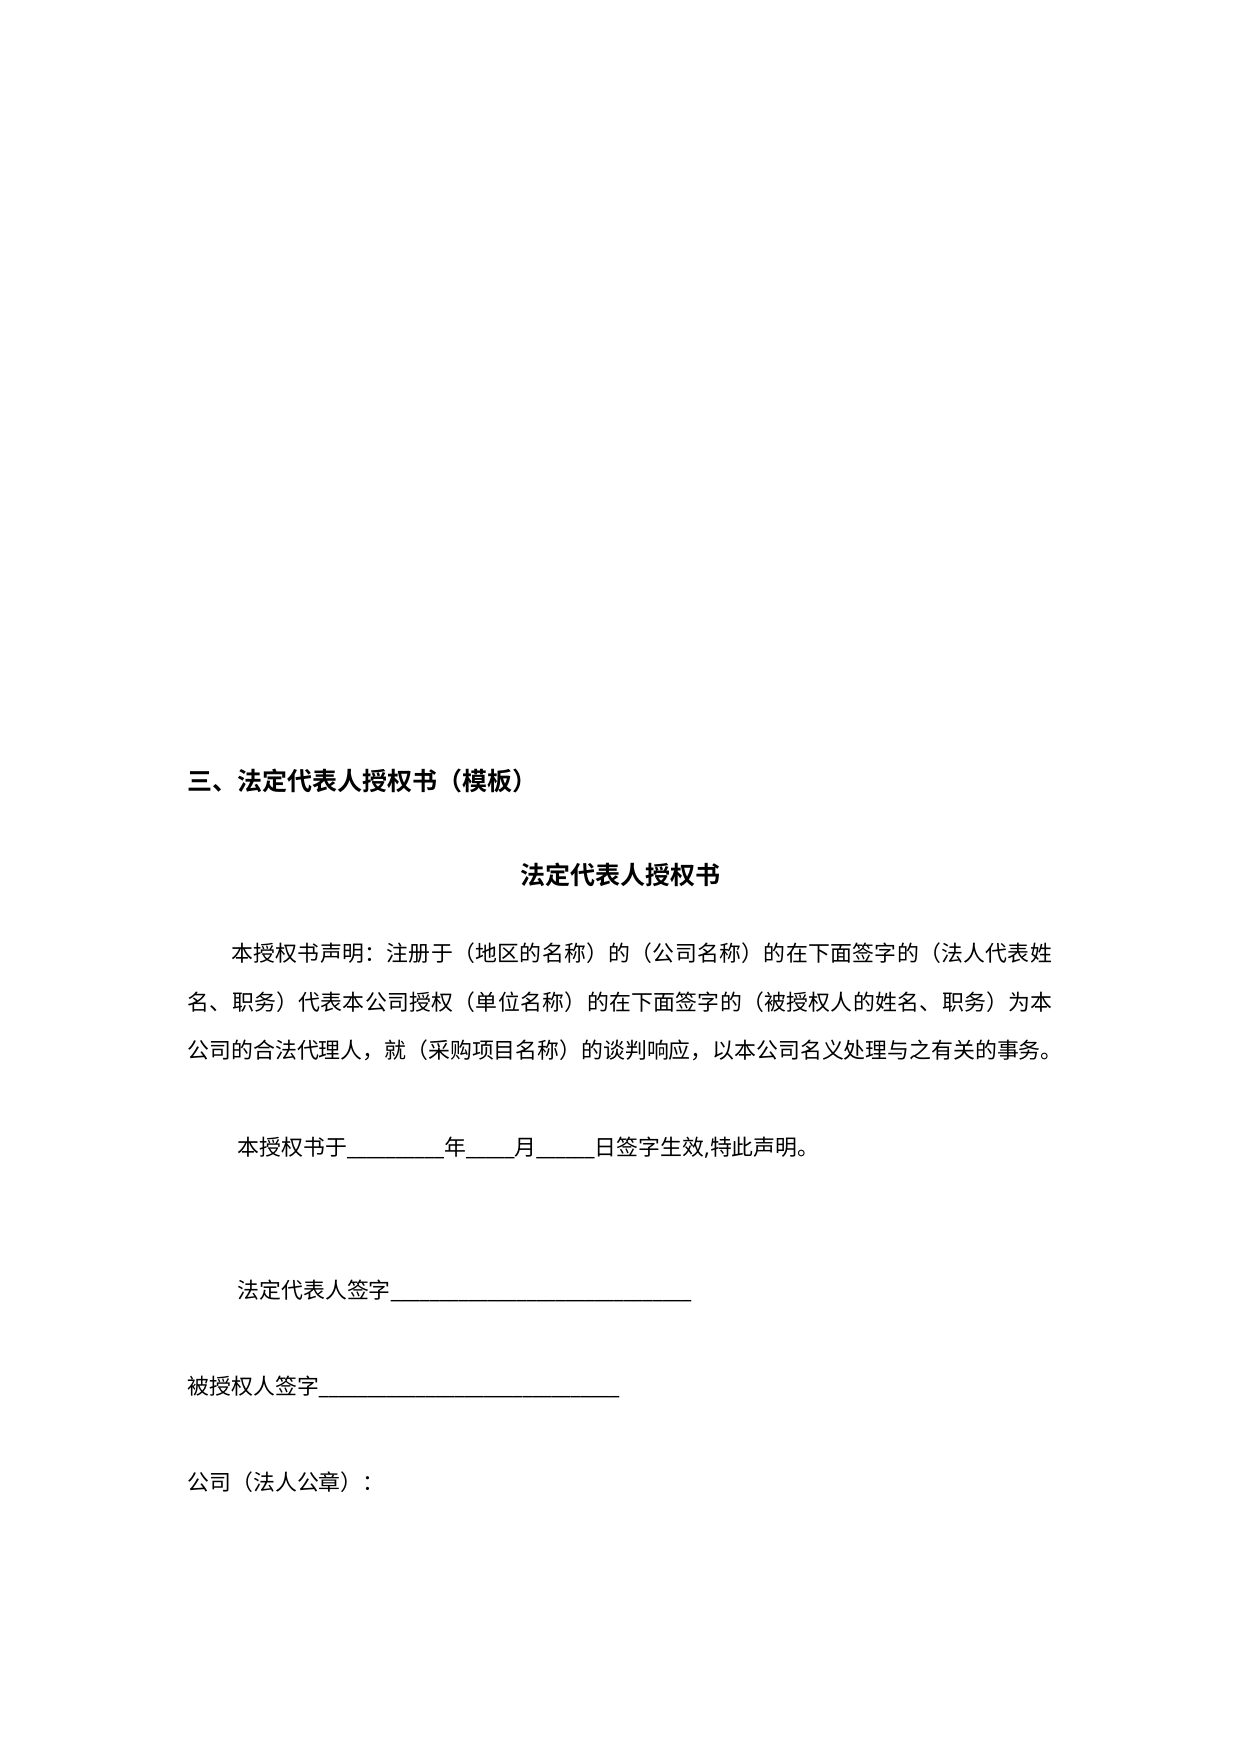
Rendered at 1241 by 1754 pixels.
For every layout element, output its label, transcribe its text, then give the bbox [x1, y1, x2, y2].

text 公司（法人公章）： [187, 1464, 1053, 1497]
text 本授权书声明：注册于（地区的名称）的（公司名称）的在下面签字的（法人代表姓名、职务）代表本公司授权（单位名称）的在下面签字的（被授权人的姓名、职务）为本公司的合法代理人，就（采购项目名称）的谈判响应，以本公司名义处理与之有关的事务。 [187, 935, 1053, 1065]
text 被授权人签字_______________________________ [187, 1368, 1053, 1401]
text 法定代表人授权书 [187, 841, 1053, 906]
text 三、法定代表人授权书（模板） [187, 747, 1053, 812]
text 法定代表人签字_______________________________ [187, 1273, 1053, 1305]
text 本授权书于__________年_____月______日签字生效,特此声明。 [187, 1129, 1053, 1162]
